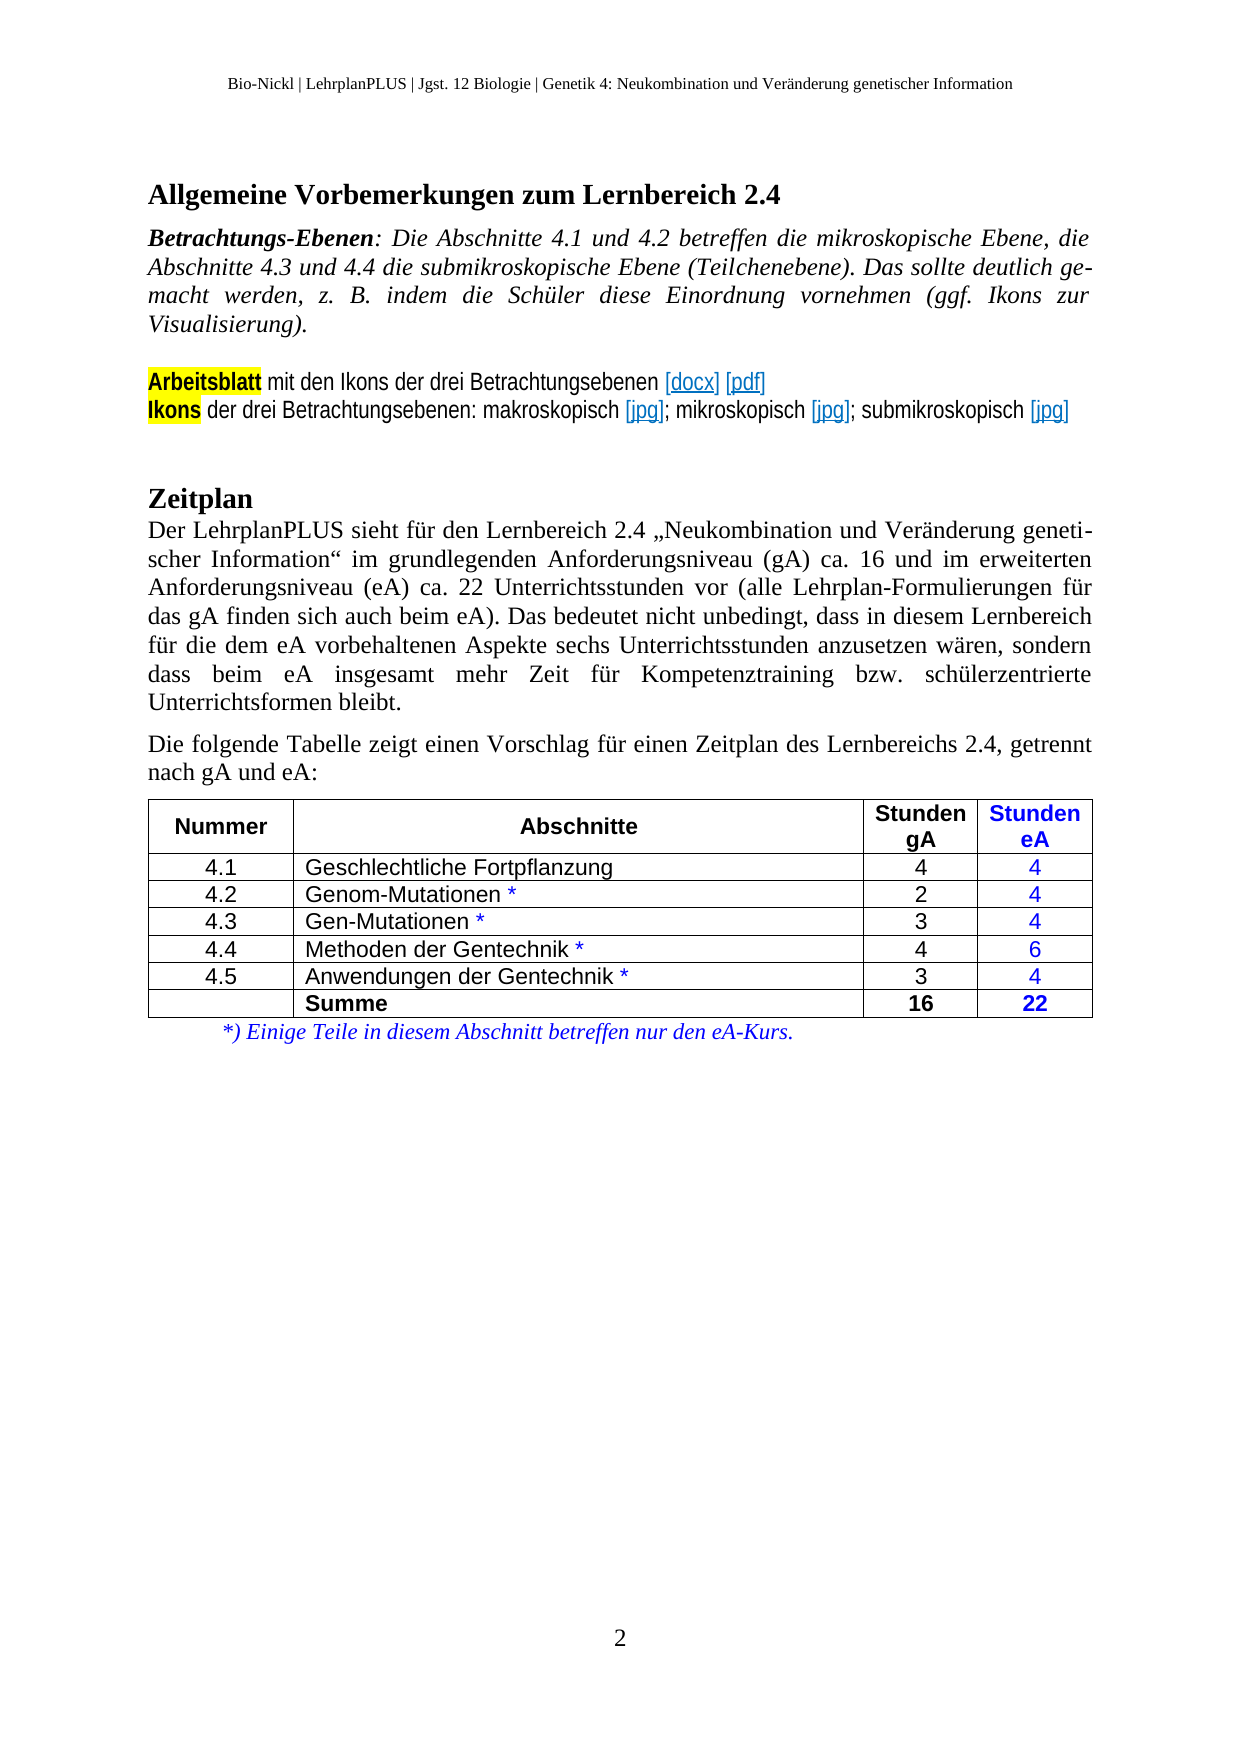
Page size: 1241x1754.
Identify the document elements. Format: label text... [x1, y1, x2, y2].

text Arbeitsblatt mit den Ikons der drei Betrachtungsebenen [docx] [pdf] [261, 367, 1093, 395]
table_cell 16 [864, 990, 977, 1017]
table_cell 4.2 [149, 881, 293, 907]
table_cell 3 [864, 908, 977, 934]
table_cell Genom-Mutationen * [294, 881, 863, 907]
table_cell 6 [978, 936, 1092, 962]
table_header Nummer [149, 800, 293, 852]
table_cell [149, 990, 293, 1017]
table_cell 4.1 [149, 854, 293, 880]
table_cell 3 [864, 963, 977, 989]
table_cell Summe [294, 990, 863, 1017]
text Der LehrplanPLUS sieht für den Lernbereich 2.4 „Neukombination und Veränderung genetischer Information“ im grundlegenden Anforderungsniveau (gA) ca. 16 und im erweiterten Anforderungsniveau (eA) ca. 22 Unterrichtsstunden vor (alle Lehrplan-Formulierungen für das gA finden sich auch beim eA). Das bedeutet nicht unbedingt, dass in diesem Lernbereich für die dem eA vorbehaltenen Aspekte sechs Unterrichtsstunden anzusetzen wären, sondern dass beim eA insgesamt mehr Zeit für Kompetenztraining bzw. schülerzentrierte Unterrichtsformen bleibt. [148, 515, 1093, 716]
table_cell 4 [978, 908, 1092, 934]
text *) Einige Teile in diesem Abschnitt betreffen nur den eA-Kurs. [148, 1018, 1093, 1044]
table_cell Gen-Mutationen * [294, 908, 863, 934]
table_cell Geschlechtliche Fortpflanzung [294, 854, 863, 880]
table_cell 4 [978, 881, 1092, 907]
text Die folgende Tabelle zeigt einen Vorschlag für einen Zeitplan des Lernbereichs 2.4, getrennt nach gA und eA: [148, 729, 1093, 786]
table_cell 2 [864, 881, 977, 907]
table_cell 4.3 [149, 908, 293, 934]
text Allgemeine Vorbemerkungen zum Lernbereich 2.4 [148, 177, 1093, 210]
table_header Stunden gA [864, 800, 977, 852]
table_cell 4 [864, 854, 977, 880]
table_header Stunden eA [978, 800, 1092, 852]
table_cell 22 [978, 990, 1092, 1017]
table_cell 4 [864, 936, 977, 962]
table_cell Anwendungen der Gentechnik * [294, 963, 863, 989]
table_cell Methoden der Gentechnik * [294, 936, 863, 962]
table_cell 4.4 [149, 936, 293, 962]
text Betrachtungs-Ebenen: Die Abschnitte 4.1 und 4.2 betreffen die mikroskopische Ebene, die Abschnitte 4.3 und 4.4 die submikroskopische Ebene (Teilchenebene). Das sollte deutlich gemacht werden, z. B. indem die Schüler diese Einordnung vornehmen (ggf. Ikons zur Visualisierung). [148, 223, 1093, 338]
table_cell 4.5 [149, 963, 293, 989]
table_cell 4 [978, 963, 1092, 989]
text Ikons der drei Betrachtungsebenen: makroskopisch [jpg]; mikroskopisch [jpg]; submikroskopisch [jpg] [201, 395, 1093, 424]
text Zeitplan [148, 481, 1093, 515]
table_header Abschnitte [294, 800, 863, 852]
table_cell 4 [978, 854, 1092, 880]
